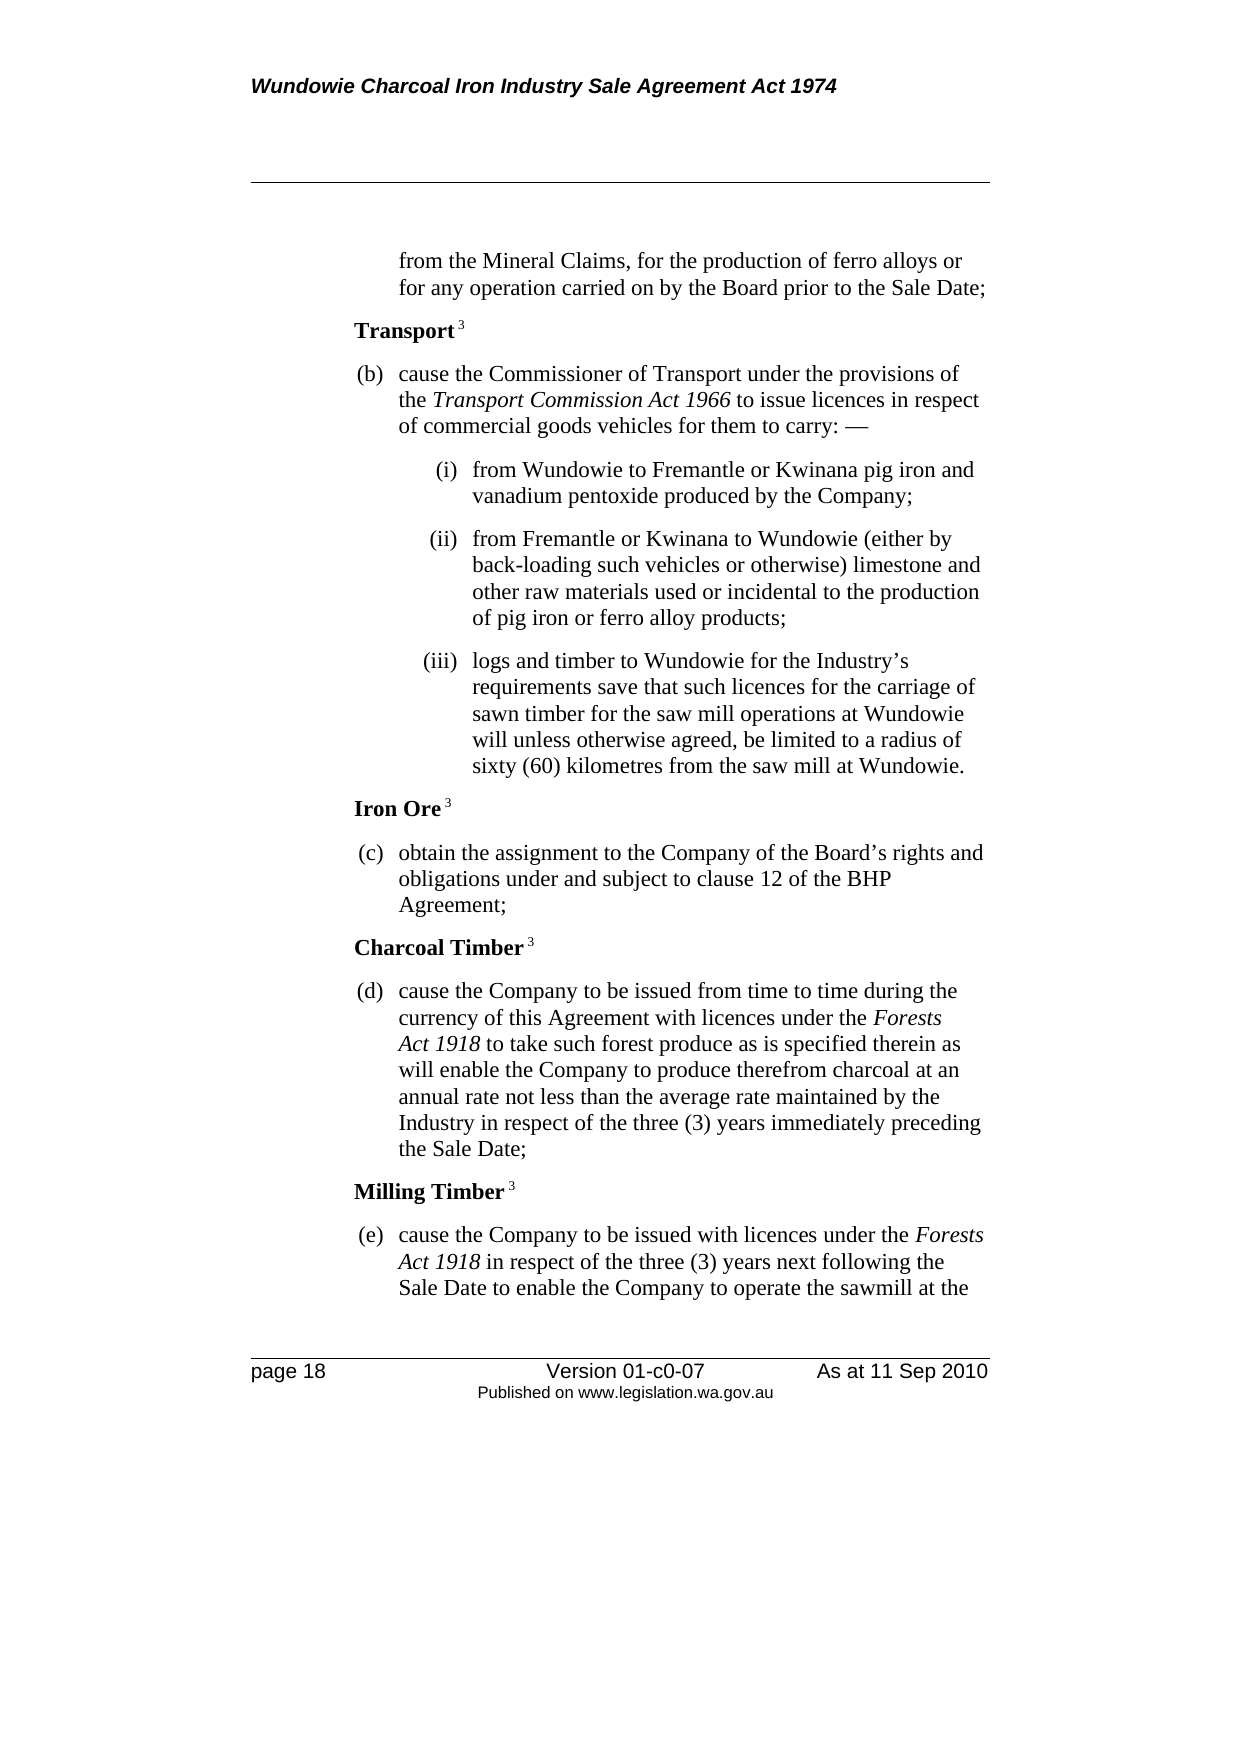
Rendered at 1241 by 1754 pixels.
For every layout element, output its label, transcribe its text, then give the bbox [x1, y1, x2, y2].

text (iii) logs and timber to Wundowie for the Industry’s requirements save that such licences for the carriage of sawn timber for the saw mill operations at Wundowie will unless otherwise agreed, be limited to a radius of sixty (60) kilometres from the saw mill at Wundowie. [251, 647, 990, 779]
text (b) cause the Commissioner of Transport under the provisions of the Transport Commission Act 1966 to issue licences in respect of commercial goods vehicles for them to carry: — [251, 360, 990, 439]
text (i) from Wundowie to Fremantle or Kwinana pig iron and vanadium pentoxide produced by the Company; [251, 456, 990, 508]
text Milling Timber 3 [354, 1178, 990, 1205]
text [251, 247, 990, 300]
text (c) obtain the assignment to the Company of the Board’s rights and obligations under and subject to clause 12 of the BHP Agreement; [251, 838, 990, 918]
text (ii) from Fremantle or Kwinana to Wundowie (either by back-loading such vehicles or otherwise) limestone and other raw materials used or incidental to the production of pig iron or ferro alloy products; [251, 525, 990, 630]
text Transport 3 [354, 317, 990, 343]
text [251, 1221, 990, 1301]
text Iron Ore 3 [354, 796, 990, 822]
text Charcoal Timber 3 [354, 934, 990, 961]
text (d) cause the Company to be issued from time to time during the currency of this Agreement with licences under the Forests Act 1918 to take such forest produce as is specified therein as will enable the Company to produce therefrom charcoal at an annual rate not less than the average rate maintained by the Industry in respect of the three (3) years immediately preceding the Sale Date; [251, 977, 990, 1162]
